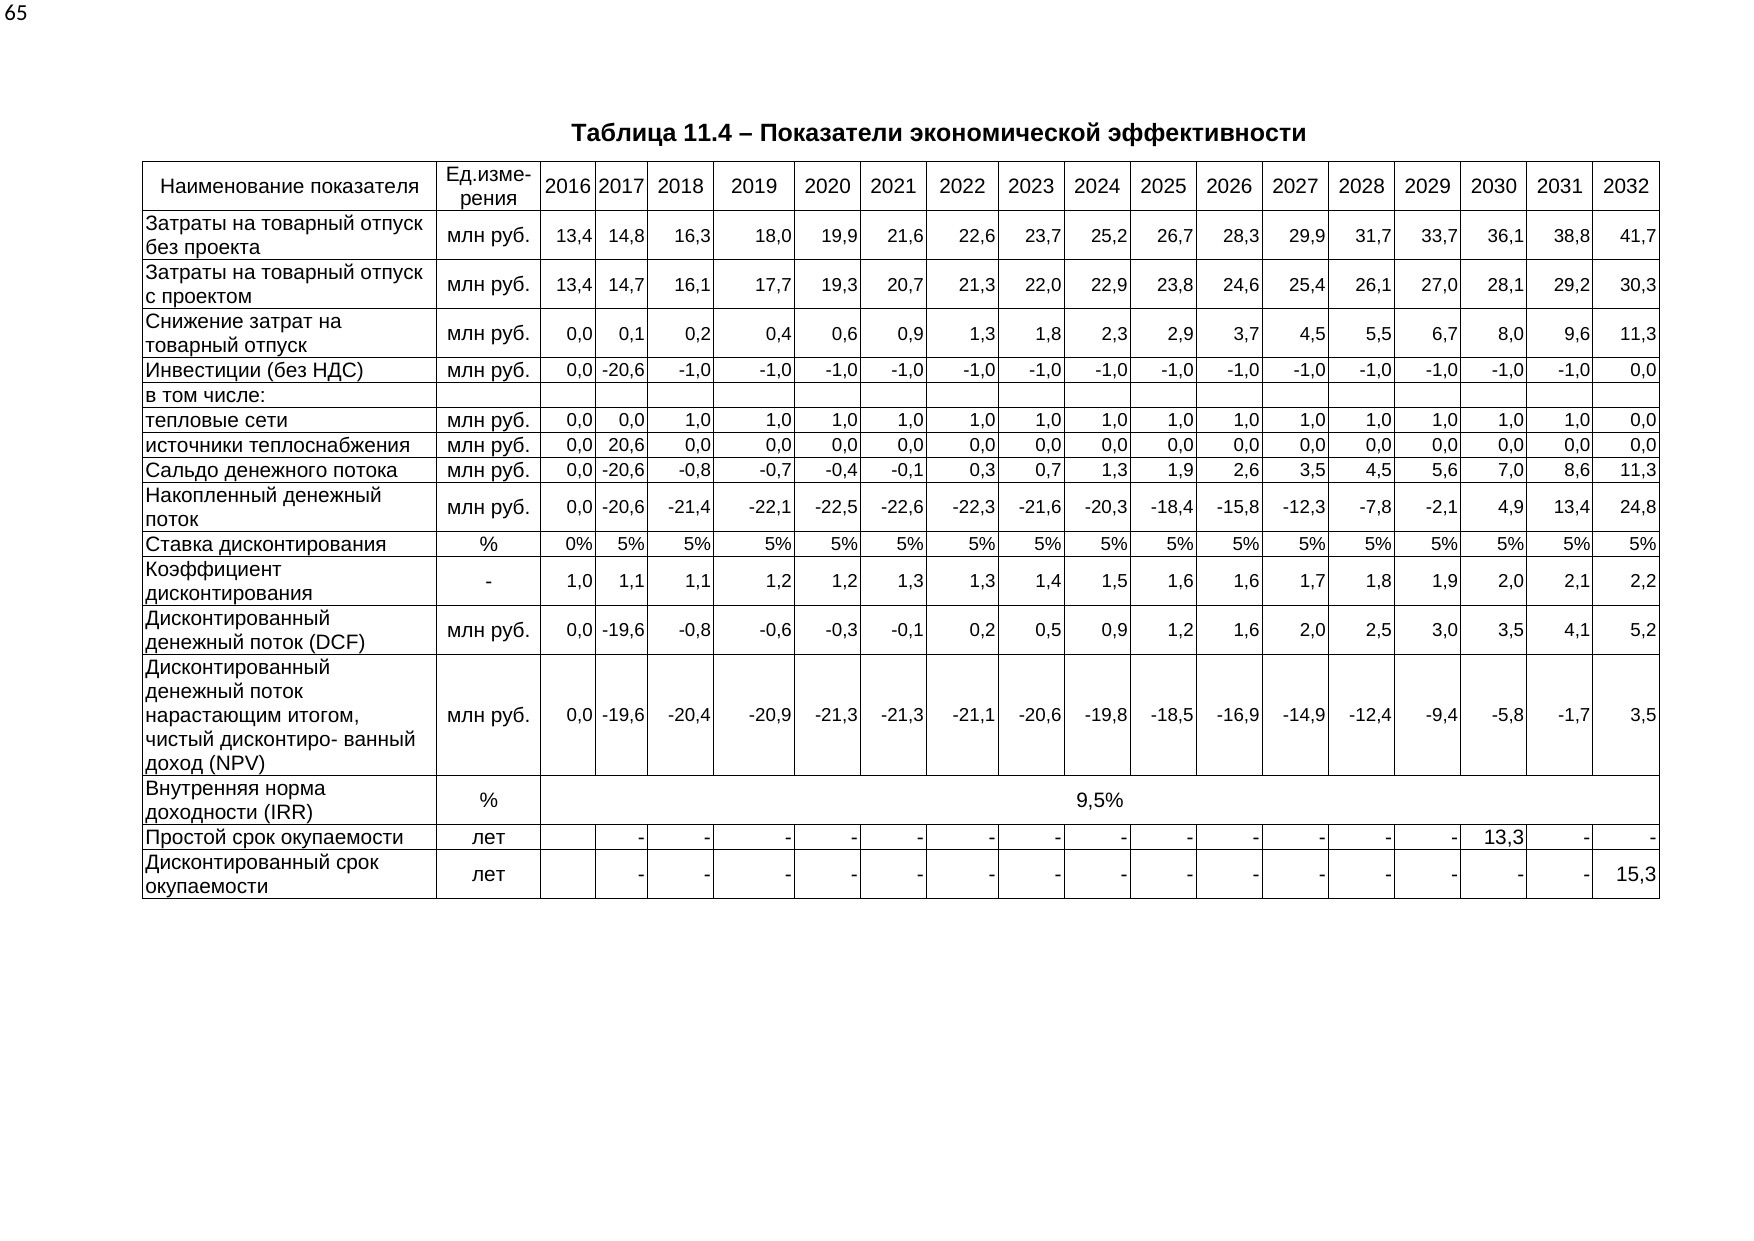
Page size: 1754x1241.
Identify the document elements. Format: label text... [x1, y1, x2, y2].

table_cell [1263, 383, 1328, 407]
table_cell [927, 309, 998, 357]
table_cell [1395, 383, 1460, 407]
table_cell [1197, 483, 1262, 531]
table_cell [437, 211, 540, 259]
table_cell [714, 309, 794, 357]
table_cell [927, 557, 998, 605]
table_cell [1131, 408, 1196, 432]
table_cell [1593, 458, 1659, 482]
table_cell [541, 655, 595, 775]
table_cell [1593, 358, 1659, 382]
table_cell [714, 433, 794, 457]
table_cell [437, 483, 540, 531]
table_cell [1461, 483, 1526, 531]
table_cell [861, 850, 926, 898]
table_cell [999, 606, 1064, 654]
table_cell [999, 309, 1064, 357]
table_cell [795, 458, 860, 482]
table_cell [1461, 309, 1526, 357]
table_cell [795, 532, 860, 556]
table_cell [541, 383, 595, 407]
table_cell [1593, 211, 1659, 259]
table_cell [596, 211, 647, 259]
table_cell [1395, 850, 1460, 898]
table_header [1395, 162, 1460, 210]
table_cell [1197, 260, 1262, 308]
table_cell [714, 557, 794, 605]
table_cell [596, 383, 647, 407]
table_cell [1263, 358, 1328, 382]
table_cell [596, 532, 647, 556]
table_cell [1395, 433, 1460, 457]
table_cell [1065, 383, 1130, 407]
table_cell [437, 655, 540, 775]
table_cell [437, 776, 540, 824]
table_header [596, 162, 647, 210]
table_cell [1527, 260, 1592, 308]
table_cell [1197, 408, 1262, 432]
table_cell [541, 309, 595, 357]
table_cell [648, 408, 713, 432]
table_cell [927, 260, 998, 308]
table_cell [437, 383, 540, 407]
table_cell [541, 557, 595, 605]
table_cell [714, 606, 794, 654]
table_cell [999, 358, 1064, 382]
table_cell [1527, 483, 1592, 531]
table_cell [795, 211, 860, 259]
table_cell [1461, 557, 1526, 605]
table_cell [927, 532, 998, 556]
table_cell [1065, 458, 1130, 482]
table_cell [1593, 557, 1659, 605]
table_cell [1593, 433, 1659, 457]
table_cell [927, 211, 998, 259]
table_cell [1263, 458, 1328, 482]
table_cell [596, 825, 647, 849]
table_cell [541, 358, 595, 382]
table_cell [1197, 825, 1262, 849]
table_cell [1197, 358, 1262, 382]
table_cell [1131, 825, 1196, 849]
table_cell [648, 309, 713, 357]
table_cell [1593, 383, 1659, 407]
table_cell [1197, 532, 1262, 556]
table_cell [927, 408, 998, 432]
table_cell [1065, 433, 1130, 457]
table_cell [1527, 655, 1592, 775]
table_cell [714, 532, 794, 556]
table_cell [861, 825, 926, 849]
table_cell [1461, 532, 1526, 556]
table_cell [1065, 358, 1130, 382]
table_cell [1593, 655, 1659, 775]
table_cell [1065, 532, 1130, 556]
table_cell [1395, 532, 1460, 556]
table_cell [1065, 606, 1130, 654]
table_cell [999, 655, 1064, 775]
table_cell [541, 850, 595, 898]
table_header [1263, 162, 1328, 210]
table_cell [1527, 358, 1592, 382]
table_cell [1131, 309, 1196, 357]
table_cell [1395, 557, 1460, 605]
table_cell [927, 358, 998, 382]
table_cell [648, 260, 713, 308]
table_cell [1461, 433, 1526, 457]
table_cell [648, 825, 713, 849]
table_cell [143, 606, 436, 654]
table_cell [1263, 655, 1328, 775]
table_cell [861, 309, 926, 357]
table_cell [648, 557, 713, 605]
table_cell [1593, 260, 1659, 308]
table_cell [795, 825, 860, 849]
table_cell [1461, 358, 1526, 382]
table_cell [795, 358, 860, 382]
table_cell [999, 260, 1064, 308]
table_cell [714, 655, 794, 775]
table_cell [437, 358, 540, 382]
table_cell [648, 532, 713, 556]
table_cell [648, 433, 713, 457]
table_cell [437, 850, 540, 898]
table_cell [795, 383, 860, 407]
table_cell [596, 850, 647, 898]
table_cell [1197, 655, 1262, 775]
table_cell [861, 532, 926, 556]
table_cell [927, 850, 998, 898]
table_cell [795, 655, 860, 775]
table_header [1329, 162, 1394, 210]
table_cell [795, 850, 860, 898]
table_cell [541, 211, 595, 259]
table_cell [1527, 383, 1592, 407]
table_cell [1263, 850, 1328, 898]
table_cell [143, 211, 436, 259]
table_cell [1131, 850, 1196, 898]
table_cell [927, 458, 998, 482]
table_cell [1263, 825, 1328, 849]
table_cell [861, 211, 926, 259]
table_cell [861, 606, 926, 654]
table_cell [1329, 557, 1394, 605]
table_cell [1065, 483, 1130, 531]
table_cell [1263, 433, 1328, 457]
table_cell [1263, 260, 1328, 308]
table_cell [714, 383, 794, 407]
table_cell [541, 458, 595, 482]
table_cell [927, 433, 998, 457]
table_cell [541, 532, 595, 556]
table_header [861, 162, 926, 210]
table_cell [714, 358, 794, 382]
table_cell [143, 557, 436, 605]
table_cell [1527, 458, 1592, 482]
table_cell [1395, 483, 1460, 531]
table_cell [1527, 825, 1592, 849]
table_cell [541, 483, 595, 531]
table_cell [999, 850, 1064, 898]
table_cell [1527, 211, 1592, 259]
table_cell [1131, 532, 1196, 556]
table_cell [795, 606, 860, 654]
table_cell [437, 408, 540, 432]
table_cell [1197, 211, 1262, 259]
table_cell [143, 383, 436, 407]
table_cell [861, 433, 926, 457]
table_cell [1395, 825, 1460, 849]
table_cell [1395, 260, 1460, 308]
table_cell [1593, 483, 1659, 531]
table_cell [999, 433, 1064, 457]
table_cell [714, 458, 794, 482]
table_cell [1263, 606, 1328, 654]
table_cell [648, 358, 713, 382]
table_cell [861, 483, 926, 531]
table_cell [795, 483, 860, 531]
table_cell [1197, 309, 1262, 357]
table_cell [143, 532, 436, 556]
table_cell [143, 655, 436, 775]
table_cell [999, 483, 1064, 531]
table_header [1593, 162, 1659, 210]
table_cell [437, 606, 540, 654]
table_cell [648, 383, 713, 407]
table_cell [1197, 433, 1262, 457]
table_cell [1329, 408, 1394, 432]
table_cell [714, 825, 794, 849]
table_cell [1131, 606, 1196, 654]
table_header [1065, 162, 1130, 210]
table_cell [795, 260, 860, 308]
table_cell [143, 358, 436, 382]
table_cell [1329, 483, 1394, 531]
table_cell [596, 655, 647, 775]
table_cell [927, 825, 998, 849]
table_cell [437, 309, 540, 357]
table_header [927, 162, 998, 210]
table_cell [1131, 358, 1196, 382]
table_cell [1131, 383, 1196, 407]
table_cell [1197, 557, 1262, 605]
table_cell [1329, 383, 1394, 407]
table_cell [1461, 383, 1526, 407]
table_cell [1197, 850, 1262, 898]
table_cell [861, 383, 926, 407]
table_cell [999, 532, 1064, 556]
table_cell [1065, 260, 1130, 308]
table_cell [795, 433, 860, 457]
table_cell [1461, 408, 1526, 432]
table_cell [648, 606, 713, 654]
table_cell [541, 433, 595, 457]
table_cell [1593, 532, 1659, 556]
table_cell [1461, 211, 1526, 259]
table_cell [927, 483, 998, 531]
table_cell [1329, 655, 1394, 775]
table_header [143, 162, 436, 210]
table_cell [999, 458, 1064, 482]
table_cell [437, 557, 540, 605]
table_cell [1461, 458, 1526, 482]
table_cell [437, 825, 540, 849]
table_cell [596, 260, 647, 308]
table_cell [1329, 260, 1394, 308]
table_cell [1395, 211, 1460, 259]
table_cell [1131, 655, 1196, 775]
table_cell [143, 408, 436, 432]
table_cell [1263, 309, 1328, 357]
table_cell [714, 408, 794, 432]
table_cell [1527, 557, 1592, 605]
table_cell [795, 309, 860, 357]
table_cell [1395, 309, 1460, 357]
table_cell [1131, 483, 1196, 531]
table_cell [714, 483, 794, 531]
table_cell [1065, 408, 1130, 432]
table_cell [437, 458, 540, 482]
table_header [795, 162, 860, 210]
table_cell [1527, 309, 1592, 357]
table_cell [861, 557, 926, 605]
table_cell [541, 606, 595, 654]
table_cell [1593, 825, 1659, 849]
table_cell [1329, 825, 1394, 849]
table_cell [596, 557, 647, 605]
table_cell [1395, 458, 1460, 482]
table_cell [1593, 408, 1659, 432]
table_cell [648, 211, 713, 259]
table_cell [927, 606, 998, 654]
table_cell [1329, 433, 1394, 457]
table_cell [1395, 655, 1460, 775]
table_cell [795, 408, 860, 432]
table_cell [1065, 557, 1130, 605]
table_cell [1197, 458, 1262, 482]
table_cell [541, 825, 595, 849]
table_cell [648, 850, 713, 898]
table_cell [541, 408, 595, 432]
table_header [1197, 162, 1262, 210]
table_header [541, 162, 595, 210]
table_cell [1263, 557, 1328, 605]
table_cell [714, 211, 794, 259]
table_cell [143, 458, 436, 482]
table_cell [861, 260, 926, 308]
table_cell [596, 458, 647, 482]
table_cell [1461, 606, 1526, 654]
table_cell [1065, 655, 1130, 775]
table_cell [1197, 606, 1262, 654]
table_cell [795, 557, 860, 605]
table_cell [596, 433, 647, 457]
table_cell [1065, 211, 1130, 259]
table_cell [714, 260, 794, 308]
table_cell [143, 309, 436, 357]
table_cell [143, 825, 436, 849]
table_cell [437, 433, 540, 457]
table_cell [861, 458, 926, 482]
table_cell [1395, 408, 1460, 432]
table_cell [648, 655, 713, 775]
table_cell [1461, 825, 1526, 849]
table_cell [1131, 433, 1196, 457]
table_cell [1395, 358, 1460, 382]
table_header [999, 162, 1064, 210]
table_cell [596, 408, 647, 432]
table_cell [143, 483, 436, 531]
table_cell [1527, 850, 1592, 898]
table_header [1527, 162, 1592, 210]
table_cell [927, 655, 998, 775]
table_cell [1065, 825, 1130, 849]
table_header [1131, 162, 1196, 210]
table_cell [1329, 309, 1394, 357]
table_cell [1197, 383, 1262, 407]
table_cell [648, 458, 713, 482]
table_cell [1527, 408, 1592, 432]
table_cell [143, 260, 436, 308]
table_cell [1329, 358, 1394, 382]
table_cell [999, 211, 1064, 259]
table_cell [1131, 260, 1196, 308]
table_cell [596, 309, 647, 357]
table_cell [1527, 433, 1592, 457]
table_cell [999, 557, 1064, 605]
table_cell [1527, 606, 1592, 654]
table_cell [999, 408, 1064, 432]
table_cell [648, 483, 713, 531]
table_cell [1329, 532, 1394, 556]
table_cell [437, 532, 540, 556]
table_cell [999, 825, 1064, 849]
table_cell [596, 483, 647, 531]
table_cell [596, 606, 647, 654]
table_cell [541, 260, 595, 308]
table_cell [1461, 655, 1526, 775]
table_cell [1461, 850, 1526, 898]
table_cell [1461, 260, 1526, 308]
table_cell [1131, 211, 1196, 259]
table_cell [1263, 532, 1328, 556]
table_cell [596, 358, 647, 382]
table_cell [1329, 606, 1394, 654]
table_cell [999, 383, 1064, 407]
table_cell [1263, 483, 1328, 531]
list Таблица 11.4 – Показатели экономической эффективности [193, 118, 1685, 147]
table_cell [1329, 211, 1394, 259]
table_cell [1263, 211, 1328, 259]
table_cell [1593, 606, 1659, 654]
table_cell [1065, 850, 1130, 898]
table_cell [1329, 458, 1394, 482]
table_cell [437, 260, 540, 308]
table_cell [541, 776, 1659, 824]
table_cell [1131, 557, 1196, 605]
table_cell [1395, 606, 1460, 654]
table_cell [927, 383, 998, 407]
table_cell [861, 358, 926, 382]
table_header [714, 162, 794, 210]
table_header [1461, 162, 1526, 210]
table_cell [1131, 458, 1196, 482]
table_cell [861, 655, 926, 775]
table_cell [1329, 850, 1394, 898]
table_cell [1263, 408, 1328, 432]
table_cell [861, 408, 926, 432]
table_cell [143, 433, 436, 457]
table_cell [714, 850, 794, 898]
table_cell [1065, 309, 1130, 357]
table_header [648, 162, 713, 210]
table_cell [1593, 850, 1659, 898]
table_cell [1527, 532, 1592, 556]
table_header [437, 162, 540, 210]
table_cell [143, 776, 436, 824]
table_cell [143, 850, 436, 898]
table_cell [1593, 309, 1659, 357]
